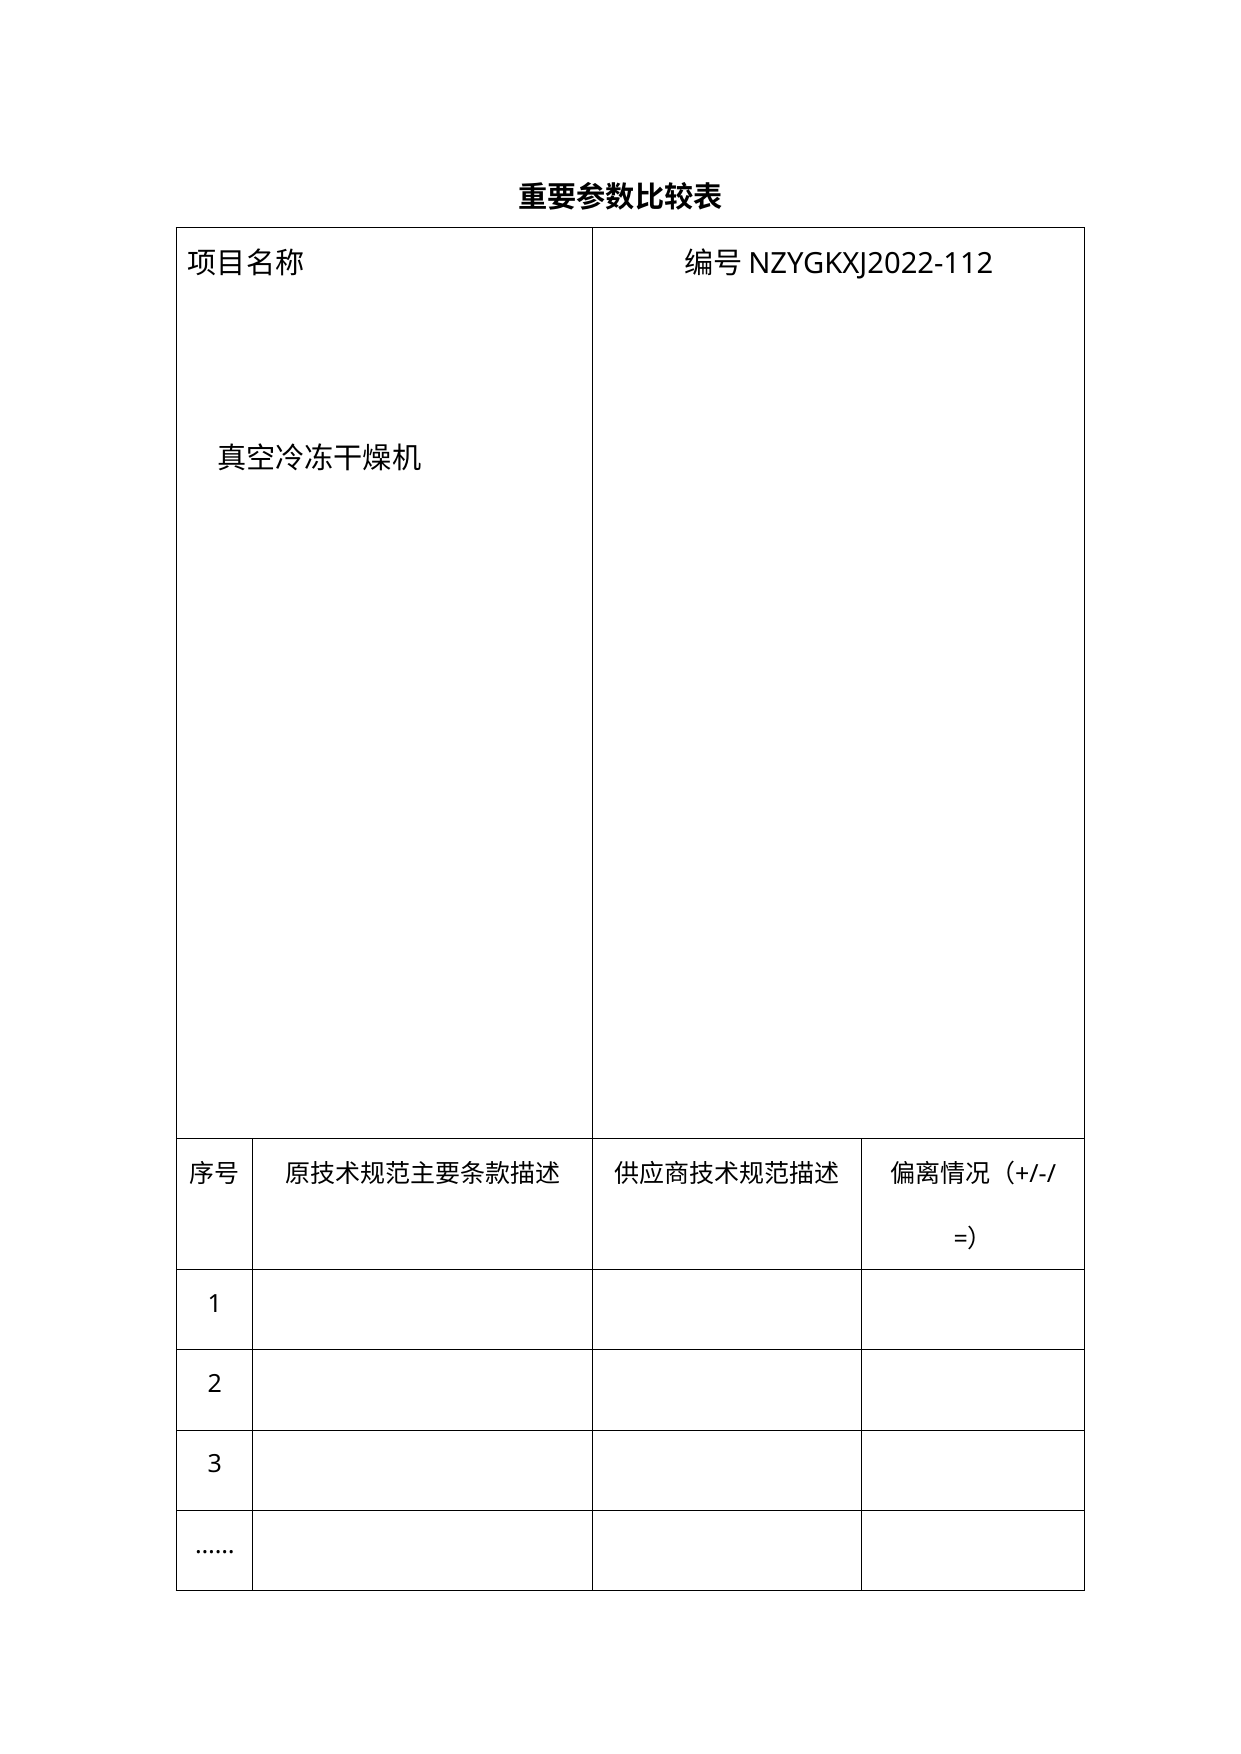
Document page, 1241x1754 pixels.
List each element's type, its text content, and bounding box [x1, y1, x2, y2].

table_cell [253, 1270, 592, 1349]
table_cell 2 [177, 1350, 252, 1430]
table_cell 偏离情况（+/-/=） [862, 1139, 1084, 1269]
table_cell [253, 1511, 592, 1590]
table_cell 1 [177, 1270, 252, 1349]
table_cell 原技术规范主要条款描述 [253, 1139, 592, 1269]
table_cell [593, 1350, 861, 1430]
text 重要参数比较表 [187, 162, 1053, 227]
table_cell 序号 [177, 1139, 252, 1269]
table_cell [253, 1431, 592, 1510]
table_cell [253, 1350, 592, 1430]
table_cell 供应商技术规范描述 [593, 1139, 861, 1269]
table_cell [862, 1431, 1084, 1510]
table_cell …… [177, 1511, 252, 1590]
table_cell [593, 1270, 861, 1349]
table_header 项目名称 真空冷冻干燥机 [177, 228, 592, 1138]
table_cell 3 [177, 1431, 252, 1510]
table_header 编号NZYGKXJ2022-112 [593, 228, 1084, 1138]
table_cell [593, 1431, 861, 1510]
table_cell [862, 1270, 1084, 1349]
table_cell [862, 1511, 1084, 1590]
table_cell [593, 1511, 861, 1590]
table_cell [862, 1350, 1084, 1430]
